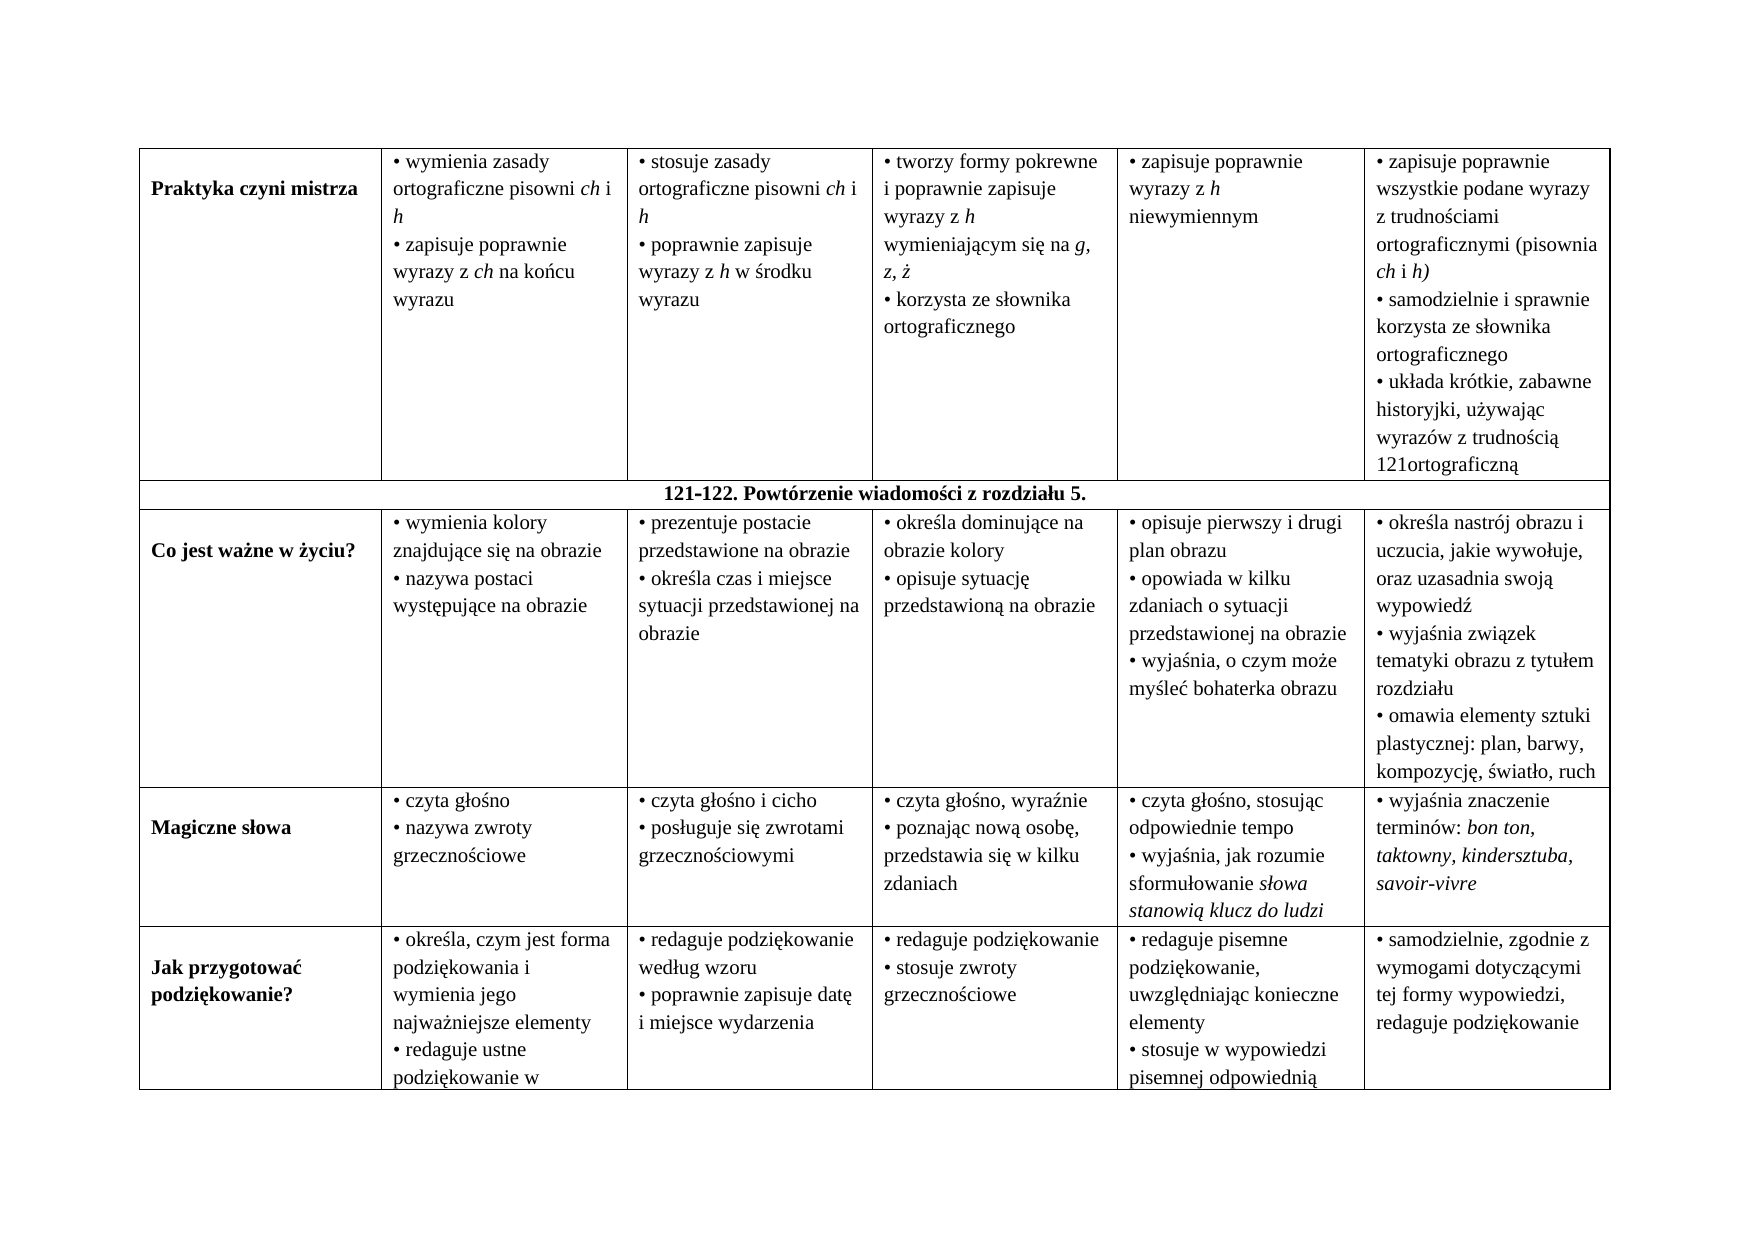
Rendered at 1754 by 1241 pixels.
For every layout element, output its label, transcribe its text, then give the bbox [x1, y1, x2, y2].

table_cell Magiczne słowa [140, 788, 381, 926]
table_cell • czyta głośno, stosując odpowiednie tempo • wyjaśnia, jak rozumie sformułowanie słowa stanowią klucz do ludzi [1118, 788, 1364, 926]
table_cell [382, 927, 627, 1089]
table_cell • zapisuje poprawnie wszystkie podane wyrazy z trudnościami ortograficznymi (pisownia ch i h) • samodzielnie i sprawnie korzysta ze słownika ortograficznego • układa krótkie, zabawne historyjki, używając wyrazów z trudnością 121ortograficzną [1365, 149, 1609, 480]
table_cell • czyta głośno, wyraźnie • poznając nową osobę, przedstawia się w kilku zdaniach [873, 788, 1117, 926]
table_cell • czyta głośno • nazywa zwroty grzecznościowe [382, 788, 627, 926]
table_cell • czyta głośno i cicho • posługuje się zwrotami grzecznościowymi [628, 788, 872, 926]
table_cell • zapisuje poprawnie wyrazy z h niewymiennym [1118, 149, 1364, 480]
table_cell • wyjaśnia znaczenie terminów: bon ton, taktowny, kindersztuba, savoir-vivre [1365, 788, 1609, 926]
table_cell • tworzy formy pokrewne i poprawnie zapisuje wyrazy z h wymieniającym się na g, z, ż • korzysta ze słownika ortograficznego [873, 149, 1117, 480]
table_cell Praktyka czyni mistrza [140, 149, 381, 480]
table_cell • stosuje zasady ortograficzne pisowni ch i h • poprawnie zapisuje wyrazy z h w środku wyrazu [628, 149, 872, 480]
table_cell • opisuje pierwszy i drugi plan obrazu • opowiada w kilku zdaniach o sytuacji przedstawionej na obrazie • wyjaśnia, o czym może myśleć bohaterka obrazu [1118, 510, 1364, 787]
table_cell • wymienia zasady ortograficzne pisowni ch i h • zapisuje poprawnie wyrazy z ch na końcu wyrazu [382, 149, 627, 480]
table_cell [140, 927, 381, 1089]
table_cell • określa nastrój obrazu i uczucia, jakie wywołuje, oraz uzasadnia swoją wypowiedź • wyjaśnia związek tematyki obrazu z tytułem rozdziału • omawia elementy sztuki plastycznej: plan, barwy, kompozycję, światło, ruch [1365, 510, 1609, 787]
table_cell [1365, 927, 1609, 1089]
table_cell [628, 927, 872, 1089]
table_cell Co jest ważne w życiu? [140, 510, 381, 787]
table_cell 121122. Powtórzenie wiadomości z rozdziału 5. [140, 481, 1609, 509]
table_cell • wymienia kolory znajdujące się na obrazie • nazywa postaci występujące na obrazie [382, 510, 627, 787]
table_cell • określa dominujące na obrazie kolory • opisuje sytuację przedstawioną na obrazie [873, 510, 1117, 787]
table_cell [1118, 927, 1364, 1089]
table_cell • prezentuje postacie przedstawione na obrazie • określa czas i miejsce sytuacji przedstawionej na obrazie [628, 510, 872, 787]
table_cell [873, 927, 1117, 1089]
